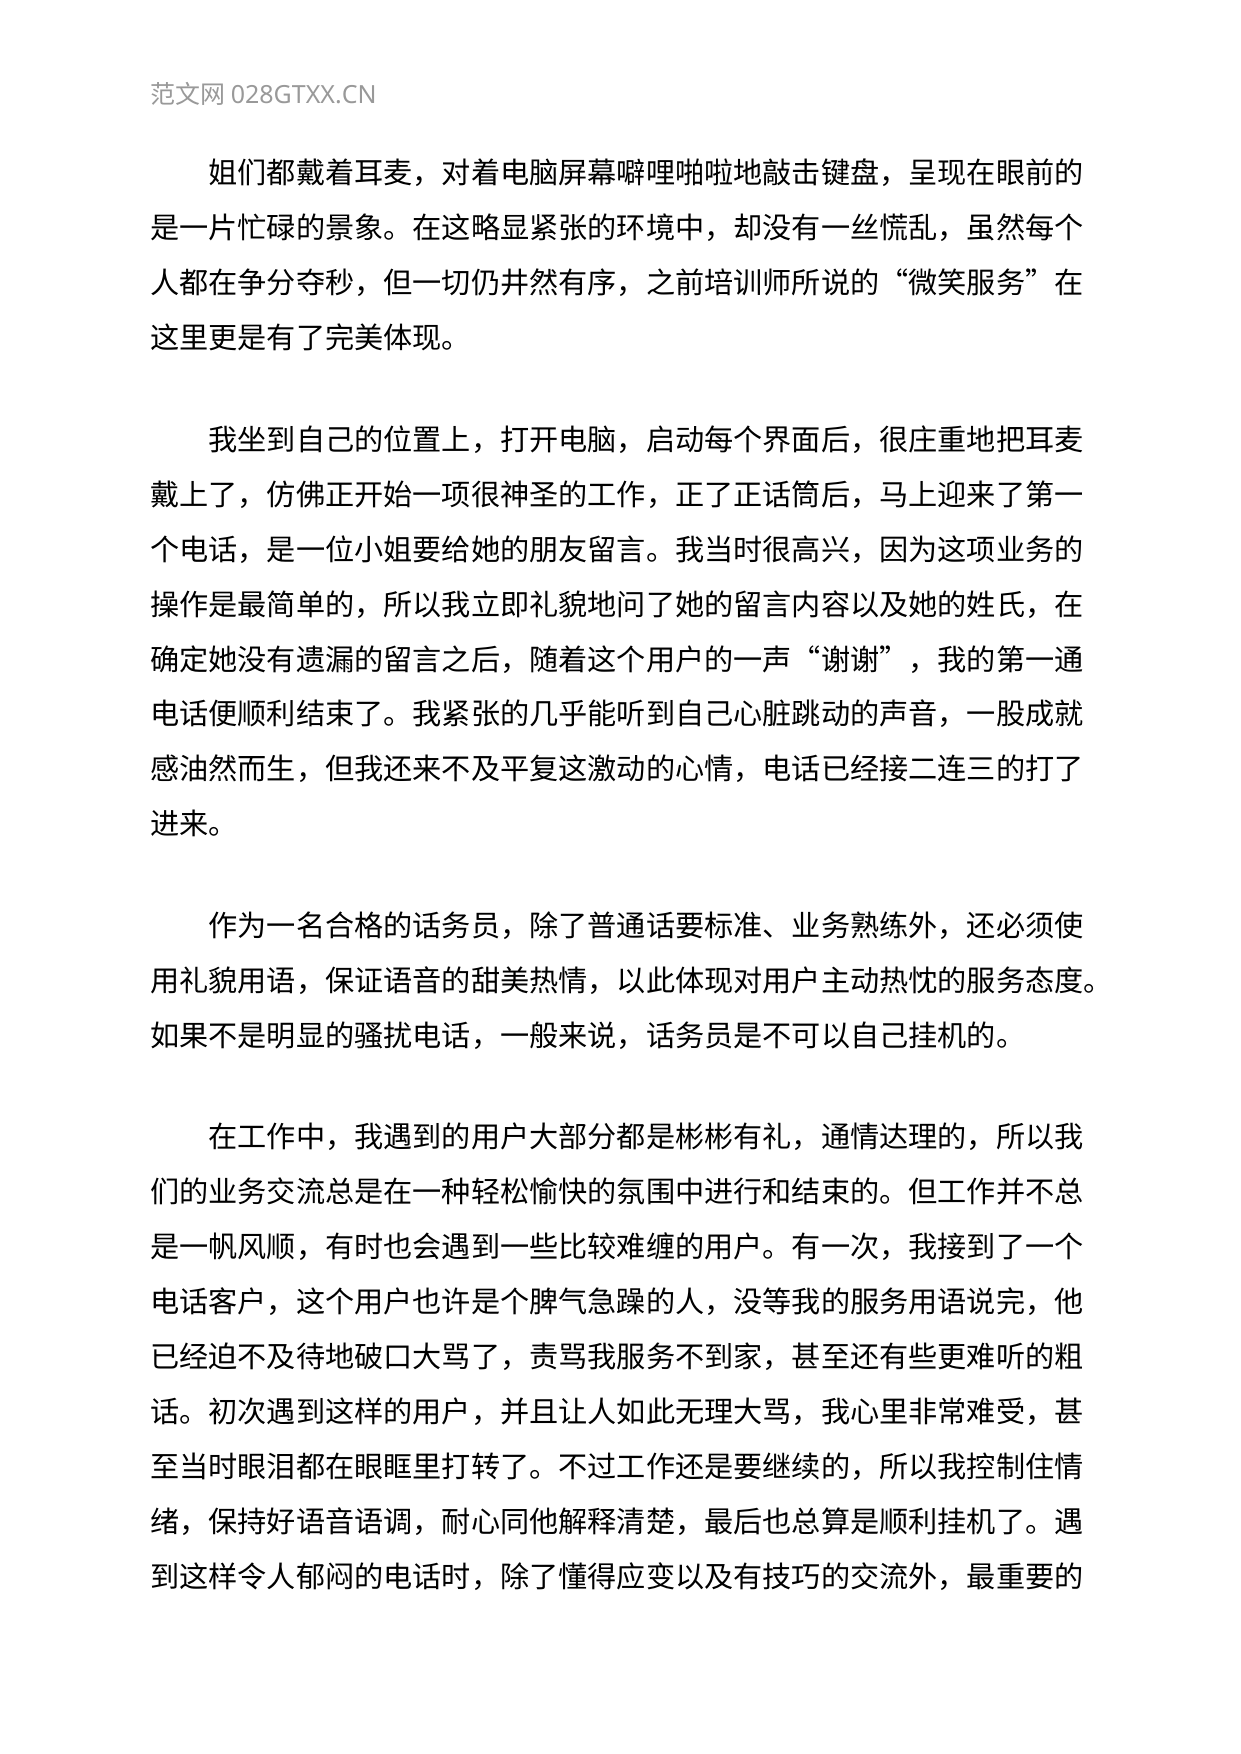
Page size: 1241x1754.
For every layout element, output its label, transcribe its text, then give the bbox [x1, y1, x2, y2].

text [150, 1114, 1090, 1596]
text 作为一名合格的话务员，除了普通话要标准、业务熟练外，还必须使用礼貌用语，保证语音的甜美热情，以此体现对用户主动热忱的服务态度。如果不是明显的骚扰电话，一般来说，话务员是不可以自己挂机的。 [150, 902, 1090, 1054]
text 姐们都戴着耳麦，对着电脑屏幕噼哩啪啦地敲击键盘，呈现在眼前的是一片忙碌的景象。在这略显紧张的环境中，却没有一丝慌乱，虽然每个人都在争分夺秒，但一切仍井然有序，之前培训师所说的“微笑服务”在这里更是有了完美体现。 [150, 150, 1090, 357]
text 我坐到自己的位置上，打开电脑，启动每个界面后，很庄重地把耳麦戴上了，仿佛正开始一项很神圣的工作，正了正话筒后，马上迎来了第一个电话，是一位小姐要给她的朋友留言。我当时很高兴，因为这项业务的操作是最简单的，所以我立即礼貌地问了她的留言内容以及她的姓氏，在确定她没有遗漏的留言之后，随着这个用户的一声“谢谢”，我的第一通电话便顺利结束了。我紧张的几乎能听到自己心脏跳动的声音，一股成就感油然而生，但我还来不及平复这激动的心情，电话已经接二连三的打了进来。 [150, 416, 1090, 843]
